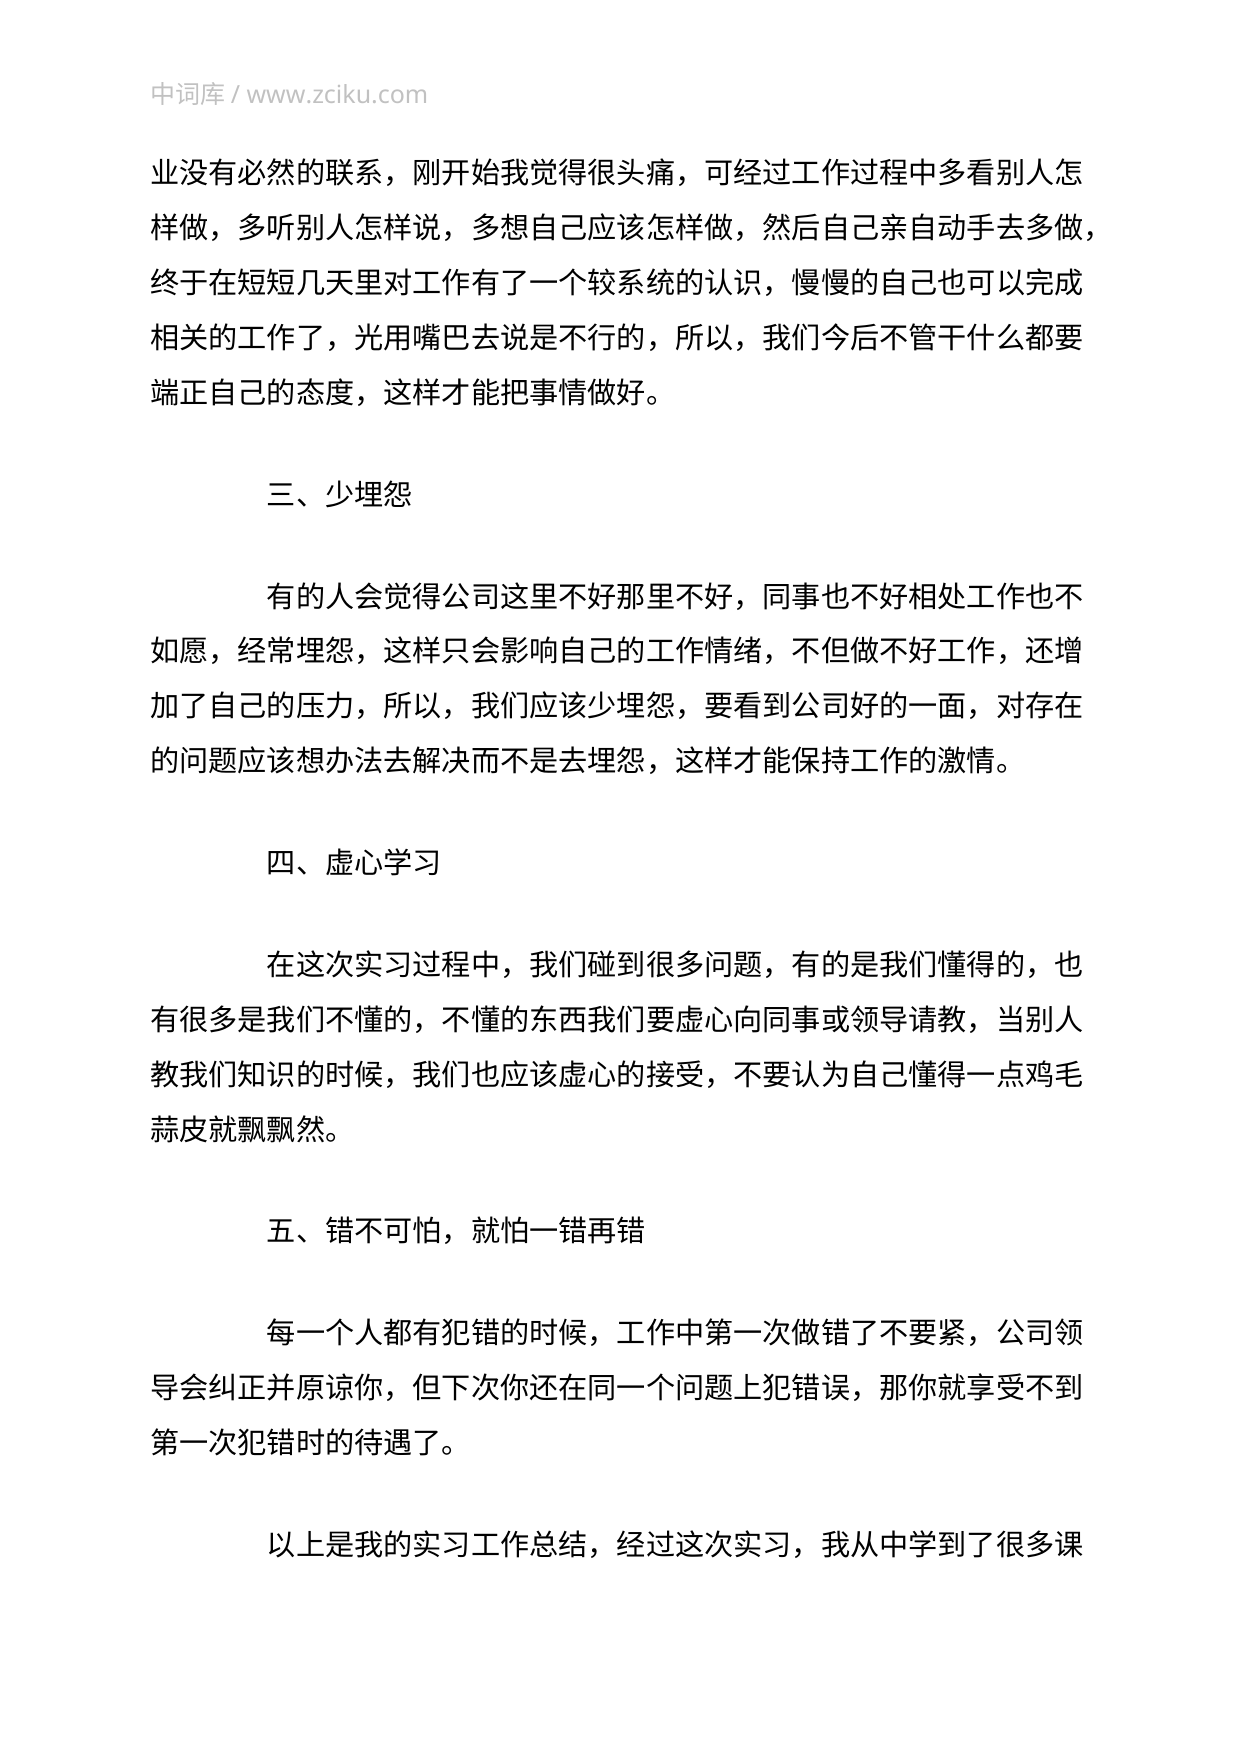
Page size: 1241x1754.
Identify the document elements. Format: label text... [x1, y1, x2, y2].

text 有的人会觉得公司这里不好那里不好，同事也不好相处工作也不如愿，经常埋怨，这样只会影响自己的工作情绪，不但做不好工作，还增加了自己的压力，所以，我们应该少埋怨，要看到公司好的一面，对存在的问题应该想办法去解决而不是去埋怨，这样才能保持工作的激情。 [150, 573, 1090, 780]
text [150, 150, 1090, 412]
text 四、虚心学习 [150, 839, 1090, 882]
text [150, 1521, 1090, 1563]
text 五、错不可怕，就怕一错再错 [150, 1208, 1090, 1250]
text 在这次实习过程中，我们碰到很多问题，有的是我们懂得的，也有很多是我们不懂的，不懂的东西我们要虚心向同事或领导请教，当别人教我们知识的时候，我们也应该虚心的接受，不要认为自己懂得一点鸡毛蒜皮就飘飘然。 [150, 941, 1090, 1148]
text 三、少埋怨 [150, 471, 1090, 514]
text 每一个人都有犯错的时候，工作中第一次做错了不要紧，公司领导会纠正并原谅你，但下次你还在同一个问题上犯错误，那你就享受不到第一次犯错时的待遇了。 [150, 1309, 1090, 1462]
